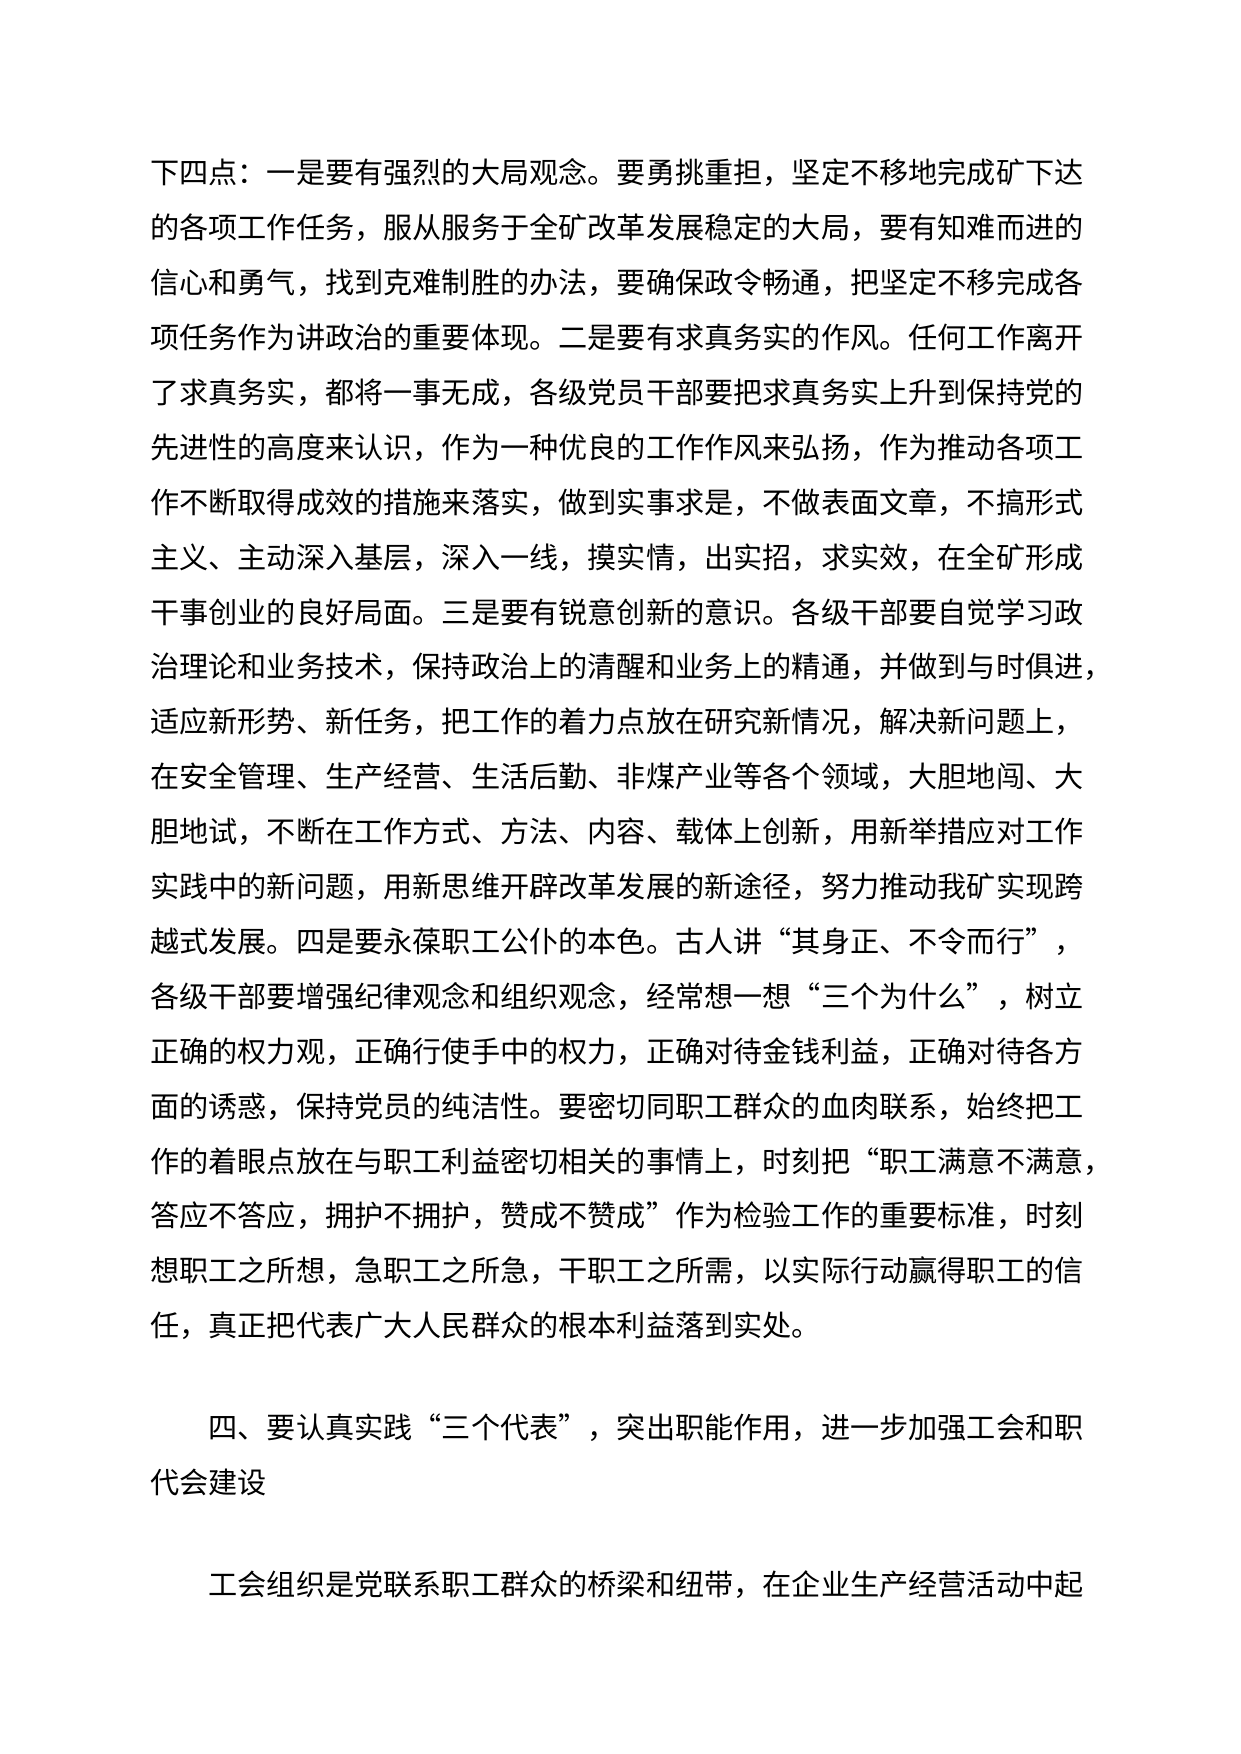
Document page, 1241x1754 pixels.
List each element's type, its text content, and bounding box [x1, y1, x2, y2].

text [150, 1561, 1090, 1603]
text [150, 150, 1090, 1345]
text 四、要认真实践“三个代表”，突出职能作用，进一步加强工会和职代会建设 [150, 1404, 1090, 1502]
